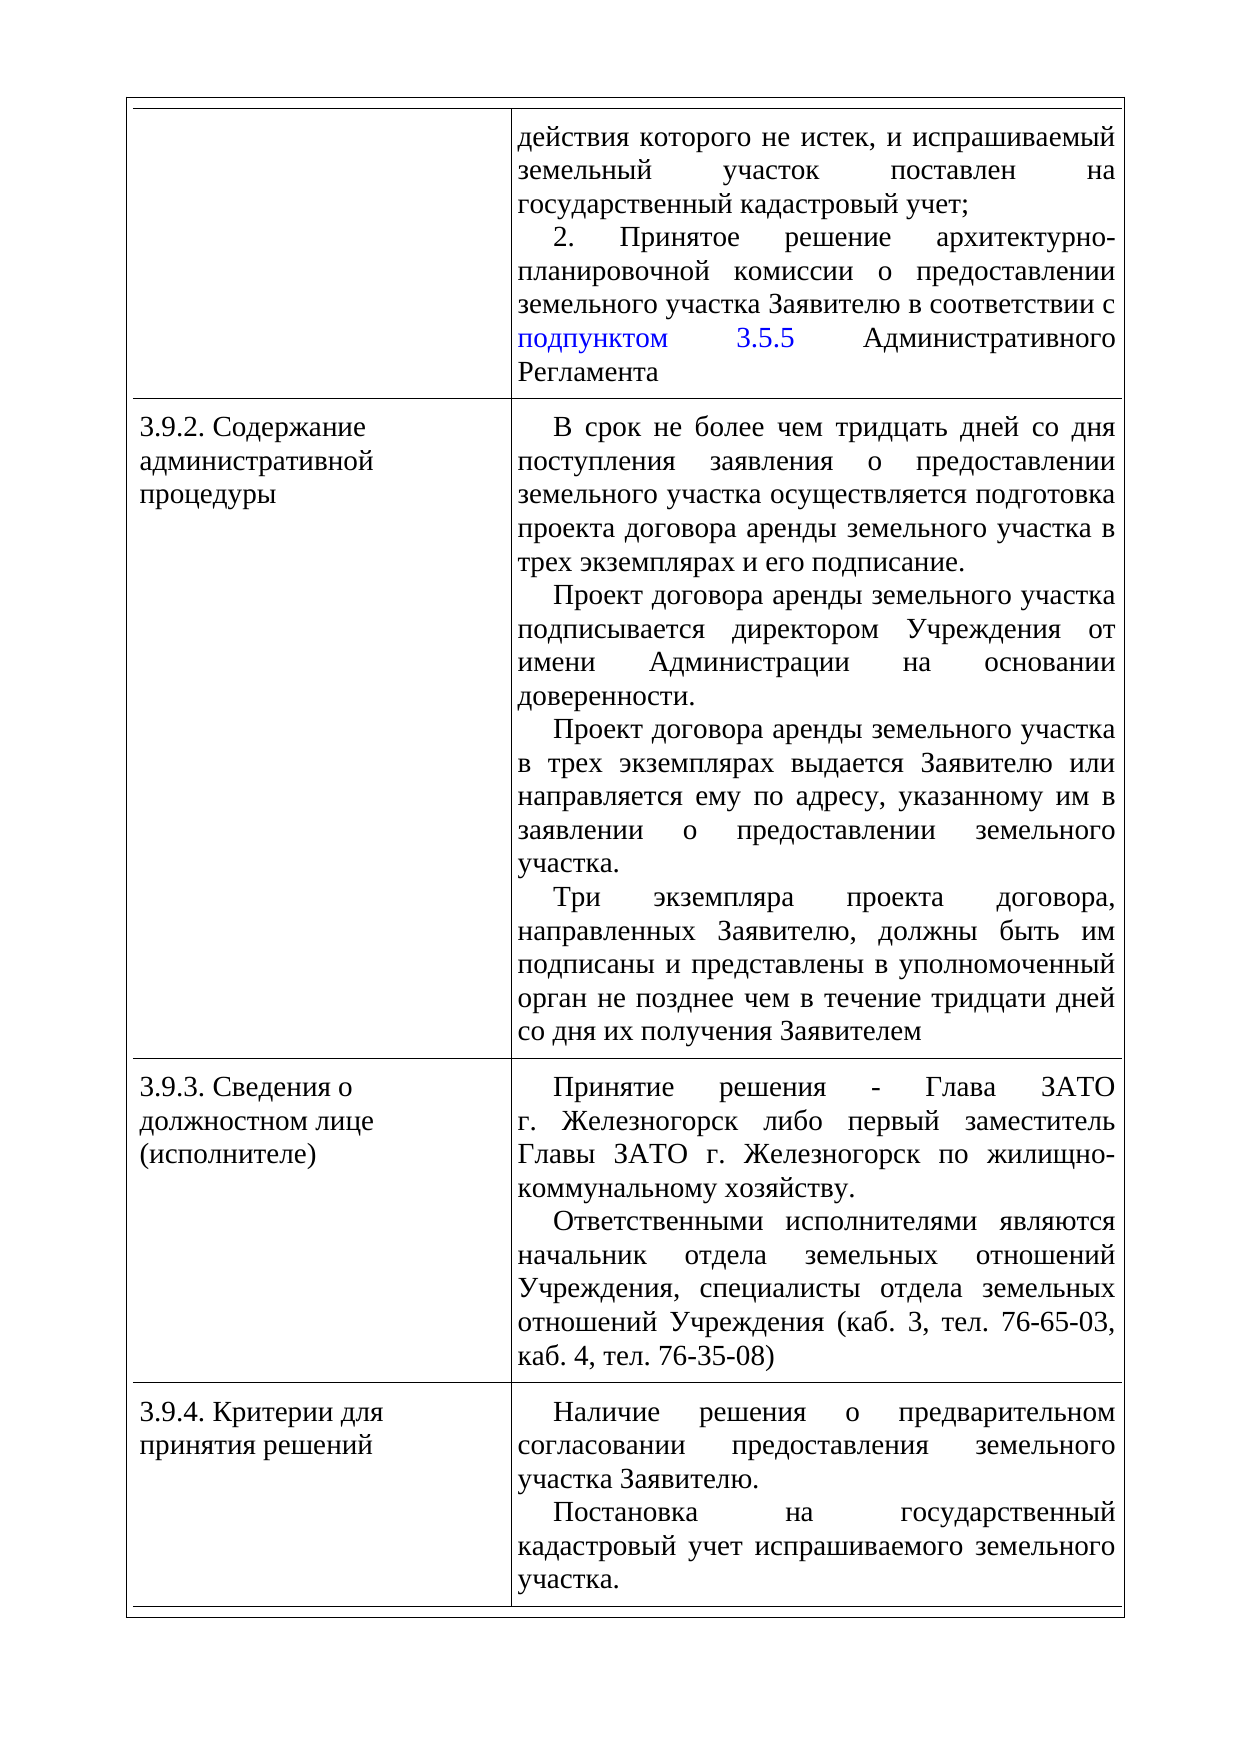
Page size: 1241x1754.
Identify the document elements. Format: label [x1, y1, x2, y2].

table_cell [127, 98, 1124, 1617]
